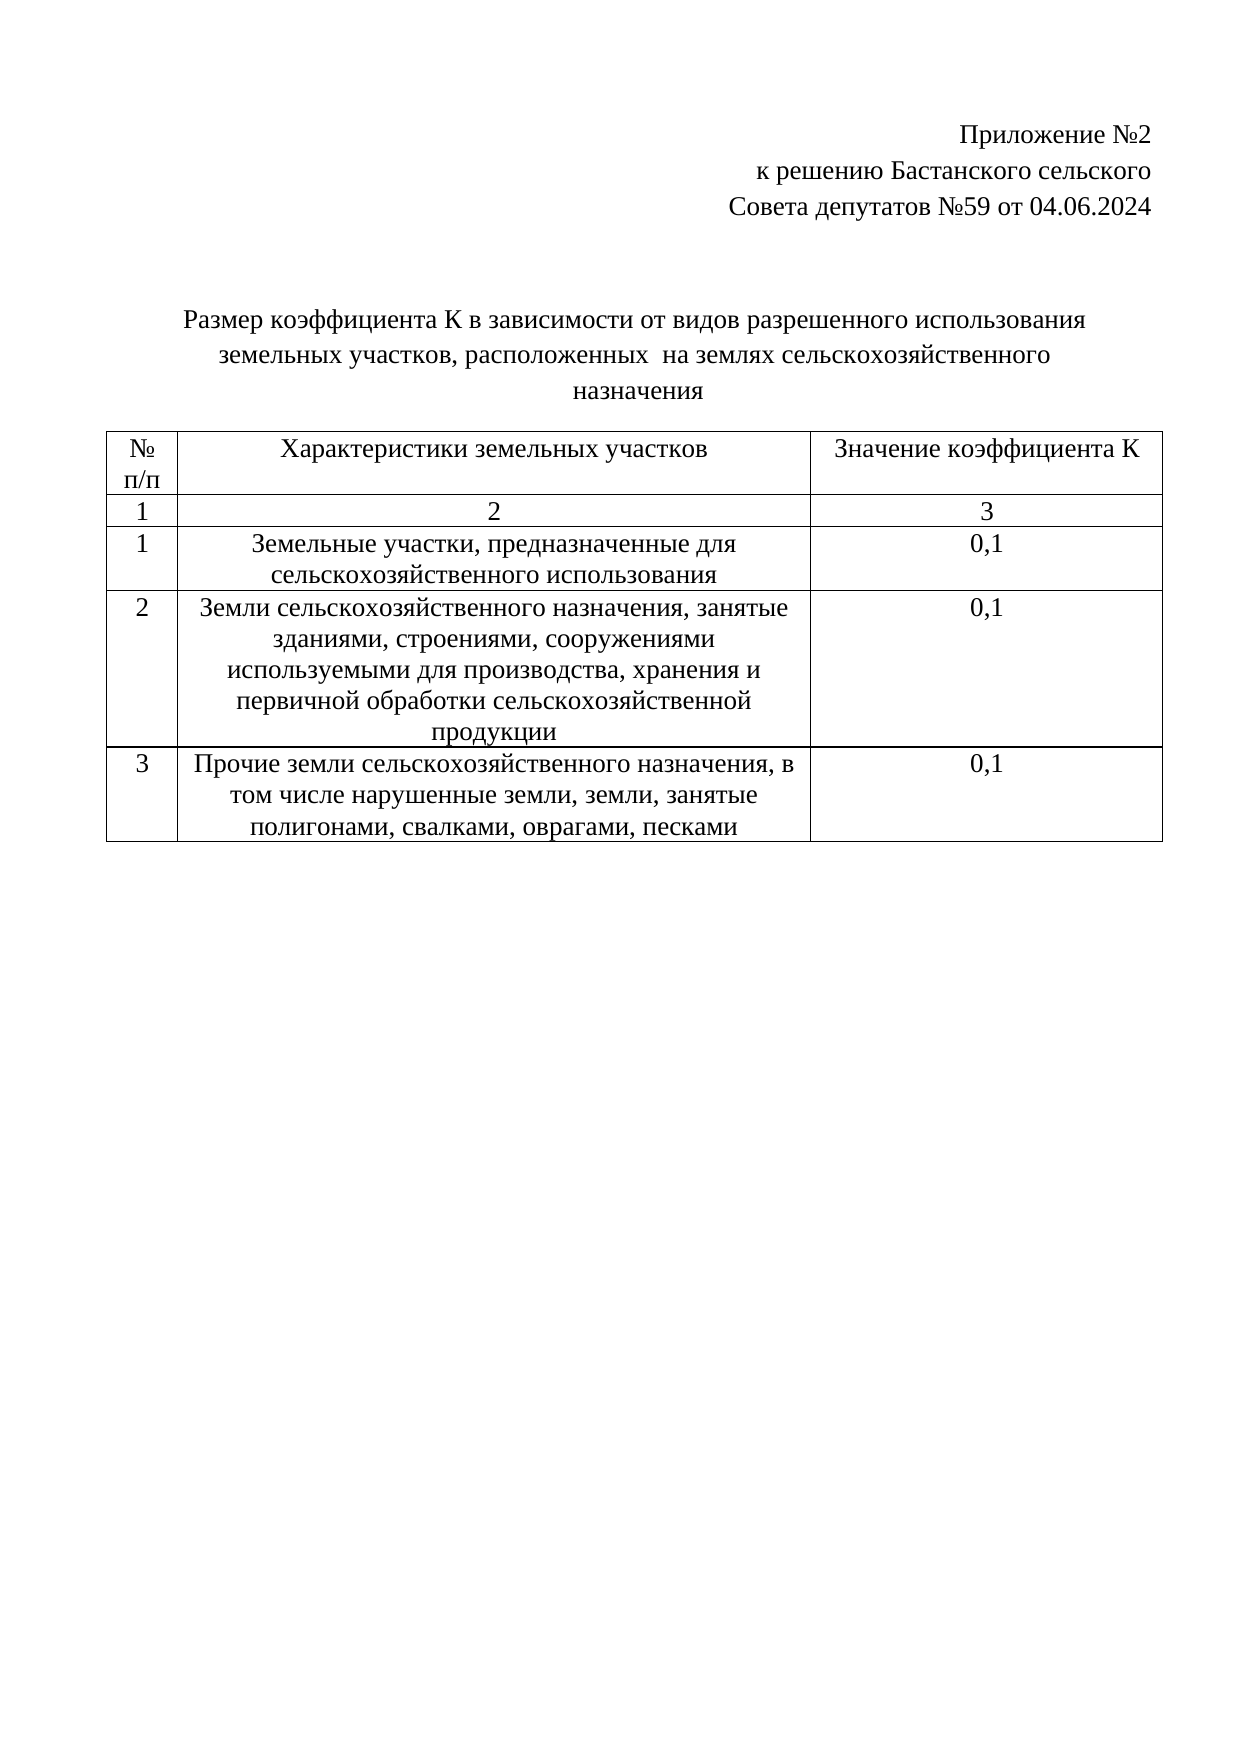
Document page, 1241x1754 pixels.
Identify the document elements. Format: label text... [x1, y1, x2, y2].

table_cell 0,1 [811, 591, 1162, 746]
text Размер коэффициента К в зависимости от видов разрешенного использования земельных участков, расположенных на землях сельскохозяйственного назначения [118, 303, 1152, 405]
table_cell 1 [107, 527, 177, 589]
table_cell 1 [107, 495, 177, 526]
table_header Значение коэффициента К [811, 432, 1162, 494]
table_cell Земельные участки, предназначенные для сельскохозяйственного использования [178, 527, 810, 589]
table_cell Прочие земли сельскохозяйственного назначения, в том числе нарушенные земли, земли, занятые полигонами, свалками, оврагами, песками [178, 748, 810, 841]
table_cell Земли сельскохозяйственного назначения, занятые зданиями, строениями, сооружениями используемыми для производства, хранения и первичной обработки сельскохозяйственной продукции [178, 591, 810, 746]
table_cell 3 [107, 748, 177, 841]
text Приложение №2 к решению Бастанского сельского Совета депутатов №59 от 04.06.2024 [118, 118, 1152, 221]
table_cell 0,1 [811, 527, 1162, 589]
table_cell 0,1 [811, 748, 1162, 841]
table_header Характеристики земельных участков [178, 432, 810, 494]
table_cell 2 [107, 591, 177, 746]
table_cell 3 [811, 495, 1162, 526]
table_cell 2 [178, 495, 810, 526]
table_header № п/п [107, 432, 177, 494]
